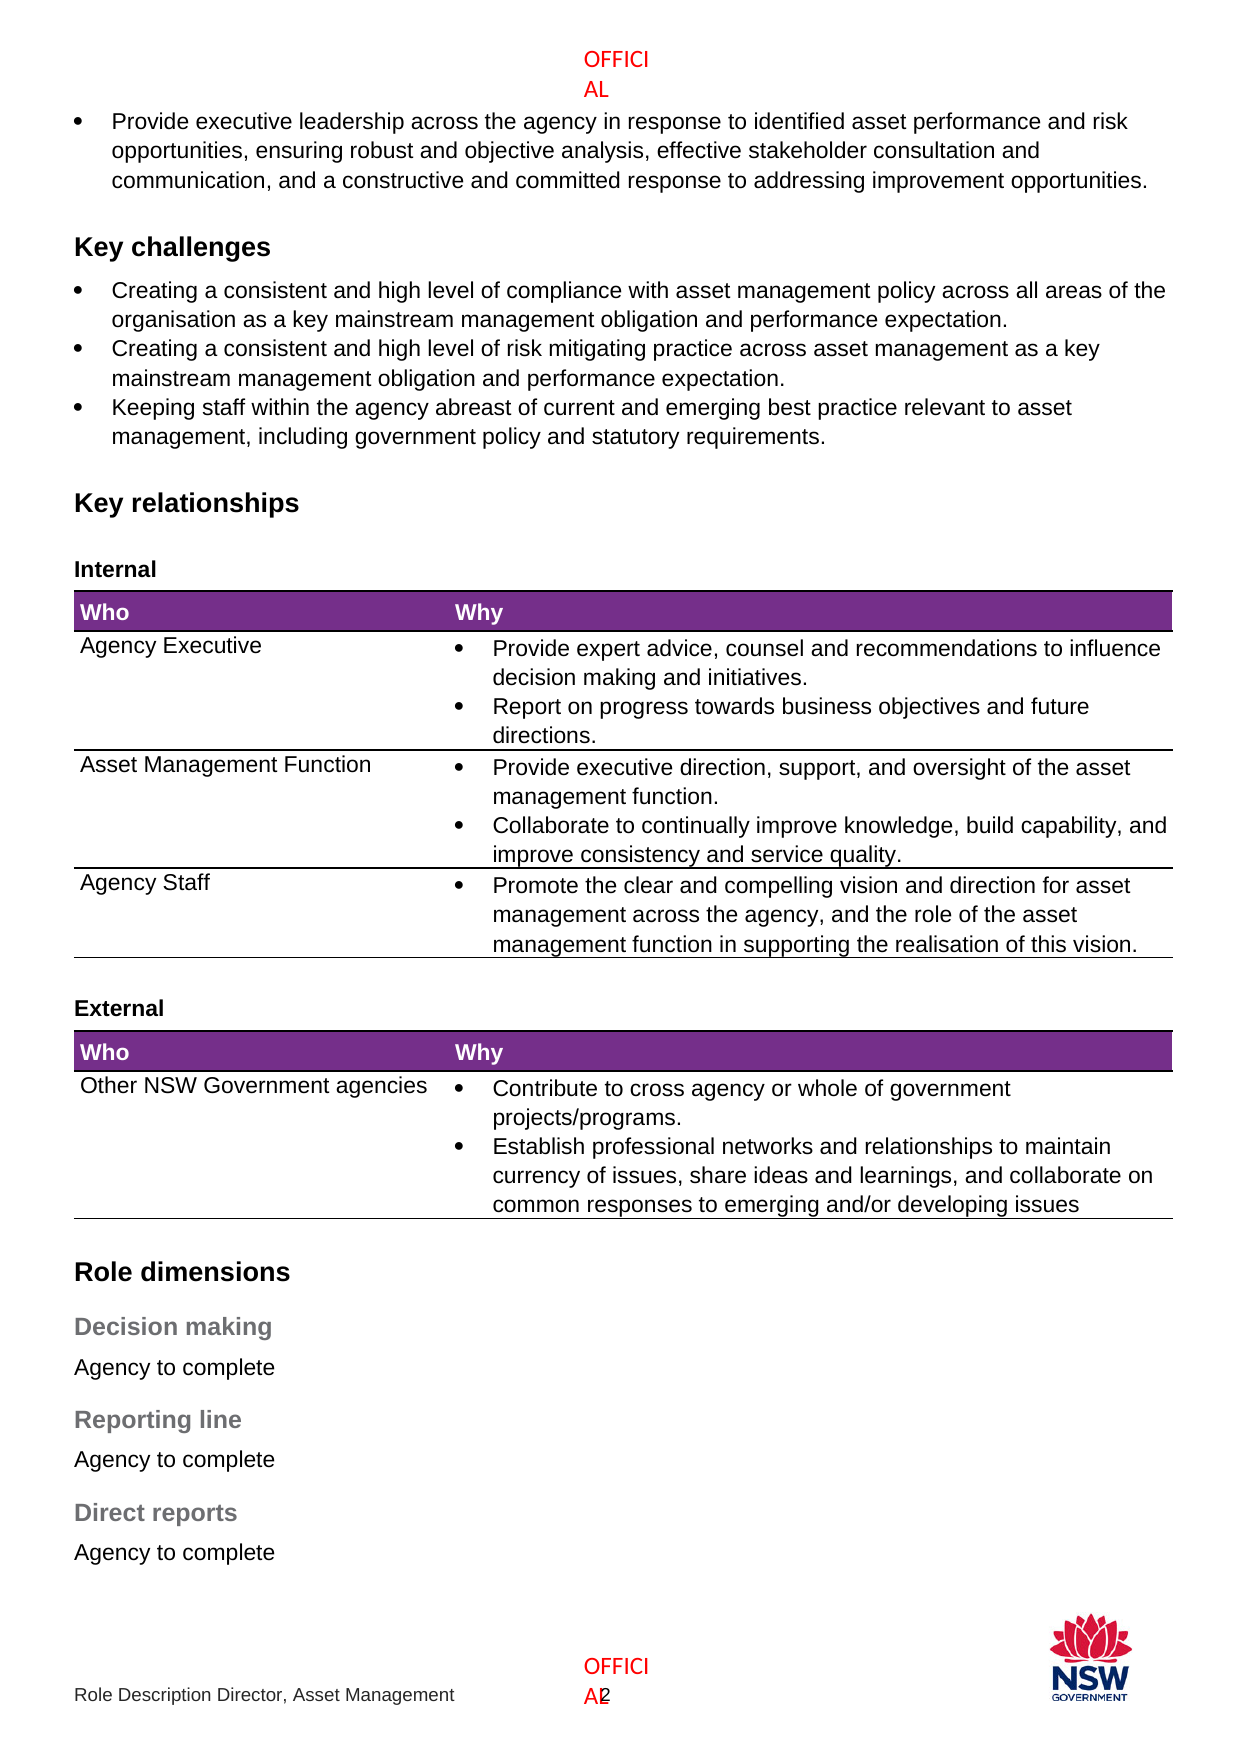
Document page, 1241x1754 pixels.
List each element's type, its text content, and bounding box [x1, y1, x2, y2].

subtitle Decision making [74, 1312, 1166, 1341]
table_cell Asset Management Function [74, 751, 449, 867]
list Keeping staff within the agency abreast of current and emerging best practice relevant to asset management, including government policy and statutory requirements. [74, 391, 1166, 449]
picture [1048, 1612, 1133, 1701]
table_cell Agency Executive [74, 632, 449, 748]
list Creating a consistent and high level of compliance with asset management policy across all areas of the organisation as a key mainstream management obligation and performance expectation. [74, 274, 1166, 333]
text Internal [74, 556, 1166, 582]
subtitle Reporting line [74, 1405, 1166, 1434]
subtitle Key relationships [74, 487, 1166, 518]
table_cell Agency Staff [74, 869, 449, 957]
text Agency to complete [74, 1539, 1166, 1565]
text Agency to complete [74, 1446, 1166, 1473]
list Creating a consistent and high level of risk mitigating practice across asset management as a key mainstream management obligation and performance expectation. [74, 333, 1166, 391]
table_cell Provide expert advice, counsel and recommendations to influence decision making and initiatives. Report on progress towards business objectives and future directions. [449, 632, 1172, 748]
text External [74, 995, 1166, 1022]
table_cell Other NSW Government agencies [74, 1072, 449, 1218]
table_header Who [74, 592, 449, 630]
subtitle Key challenges [74, 231, 1166, 262]
table_header Who [74, 1032, 449, 1070]
table_header Why [449, 1032, 1172, 1070]
table_cell Promote the clear and compelling vision and direction for asset management across the agency, and the role of the asset management function in supporting the realisation of this vision. [449, 869, 1172, 957]
subtitle Role dimensions [74, 1256, 1166, 1287]
text Agency to complete [74, 1354, 1166, 1380]
table_cell Contribute to cross agency or whole of government projects/programs. Establish professional networks and relationships to maintain currency of issues, share ideas and learnings, and collaborate on common responses to emerging and/or developing issues [449, 1072, 1172, 1218]
subtitle Direct reports [74, 1498, 1166, 1526]
list Provide executive leadership across the agency in response to identified asset performance and risk opportunities, ensuring robust and objective analysis, effective stakeholder consultation and communication, and a constructive and committed response to addressing improvement opportunities. [74, 106, 1166, 193]
table_header Why [449, 592, 1172, 630]
table_cell Provide executive direction, support, and oversight of the asset management function. Collaborate to continually improve knowledge, build capability, and improve consistency and service quality. [449, 751, 1172, 867]
